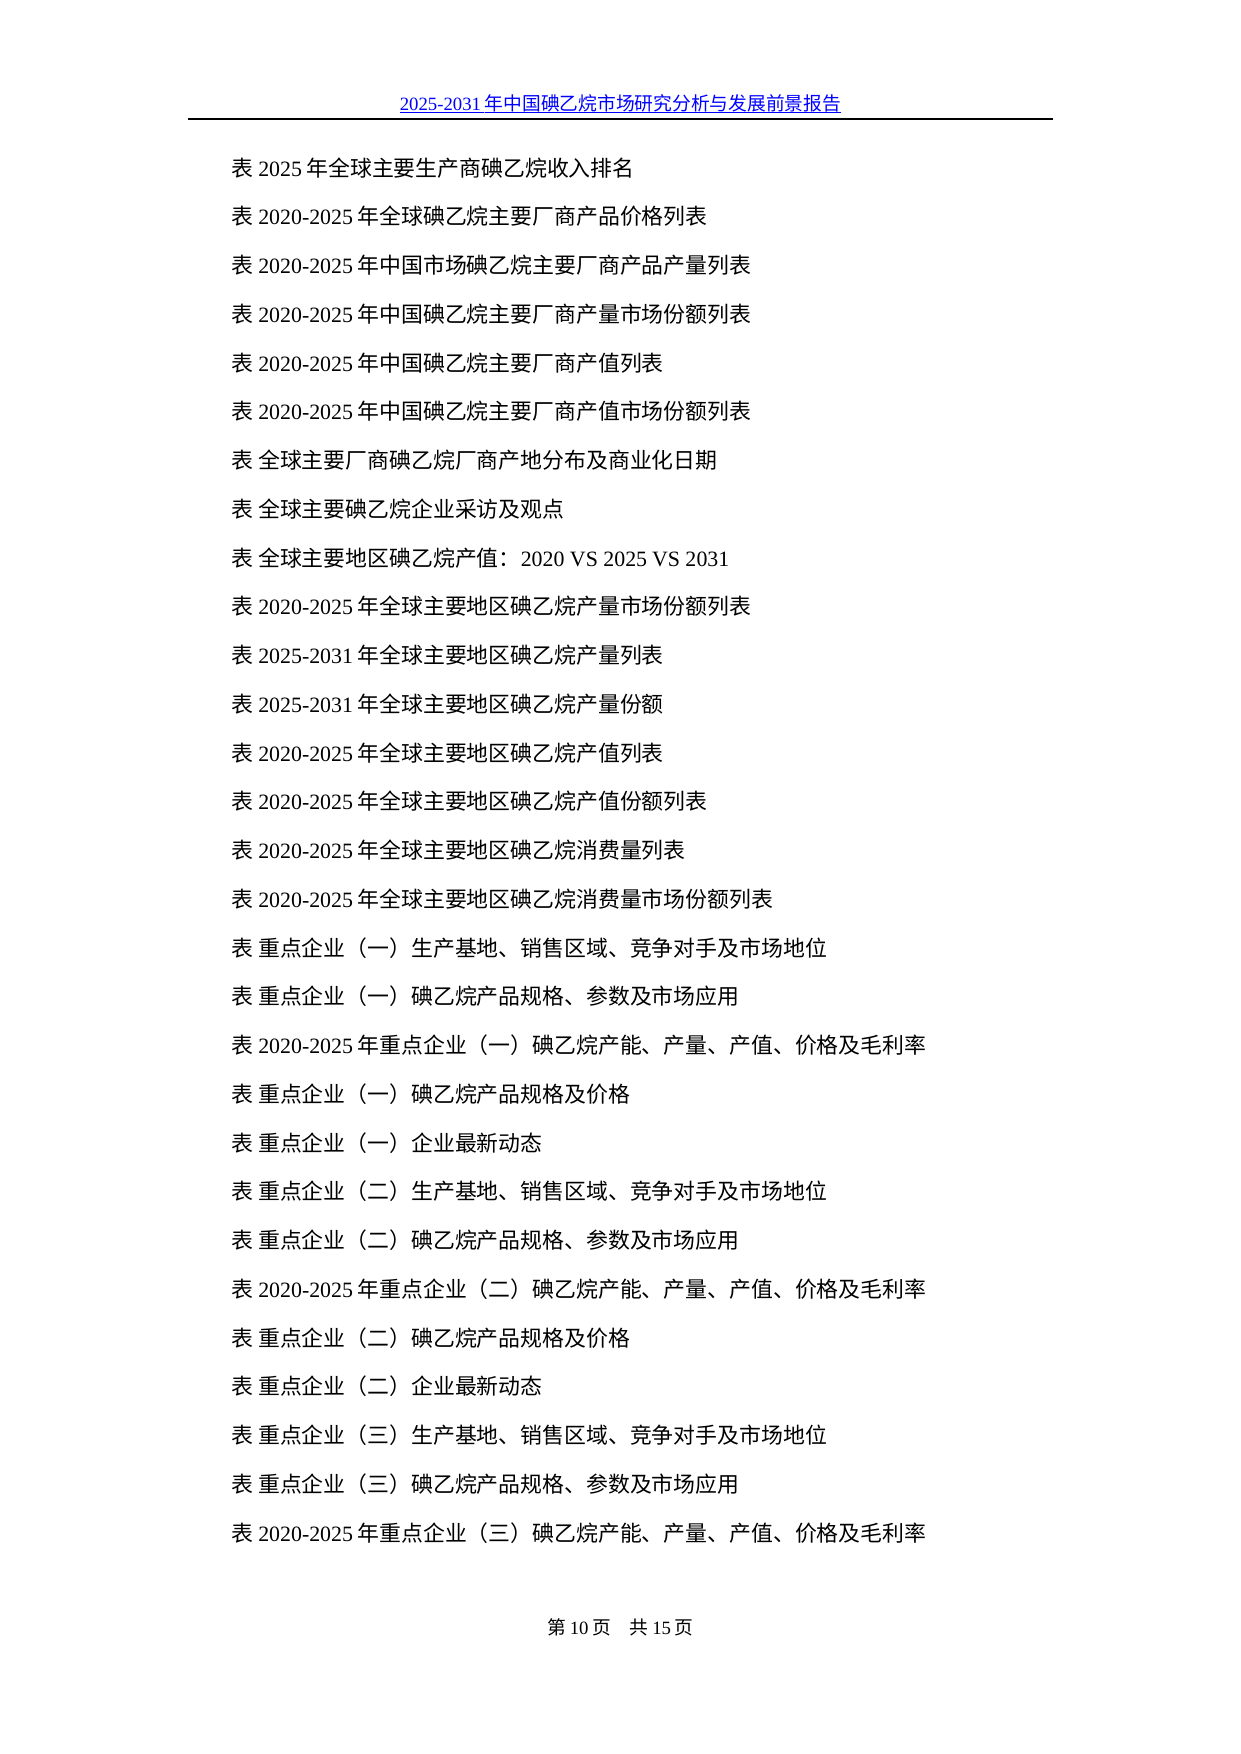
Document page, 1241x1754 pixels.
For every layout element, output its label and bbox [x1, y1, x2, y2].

text [187, 150, 1053, 1548]
